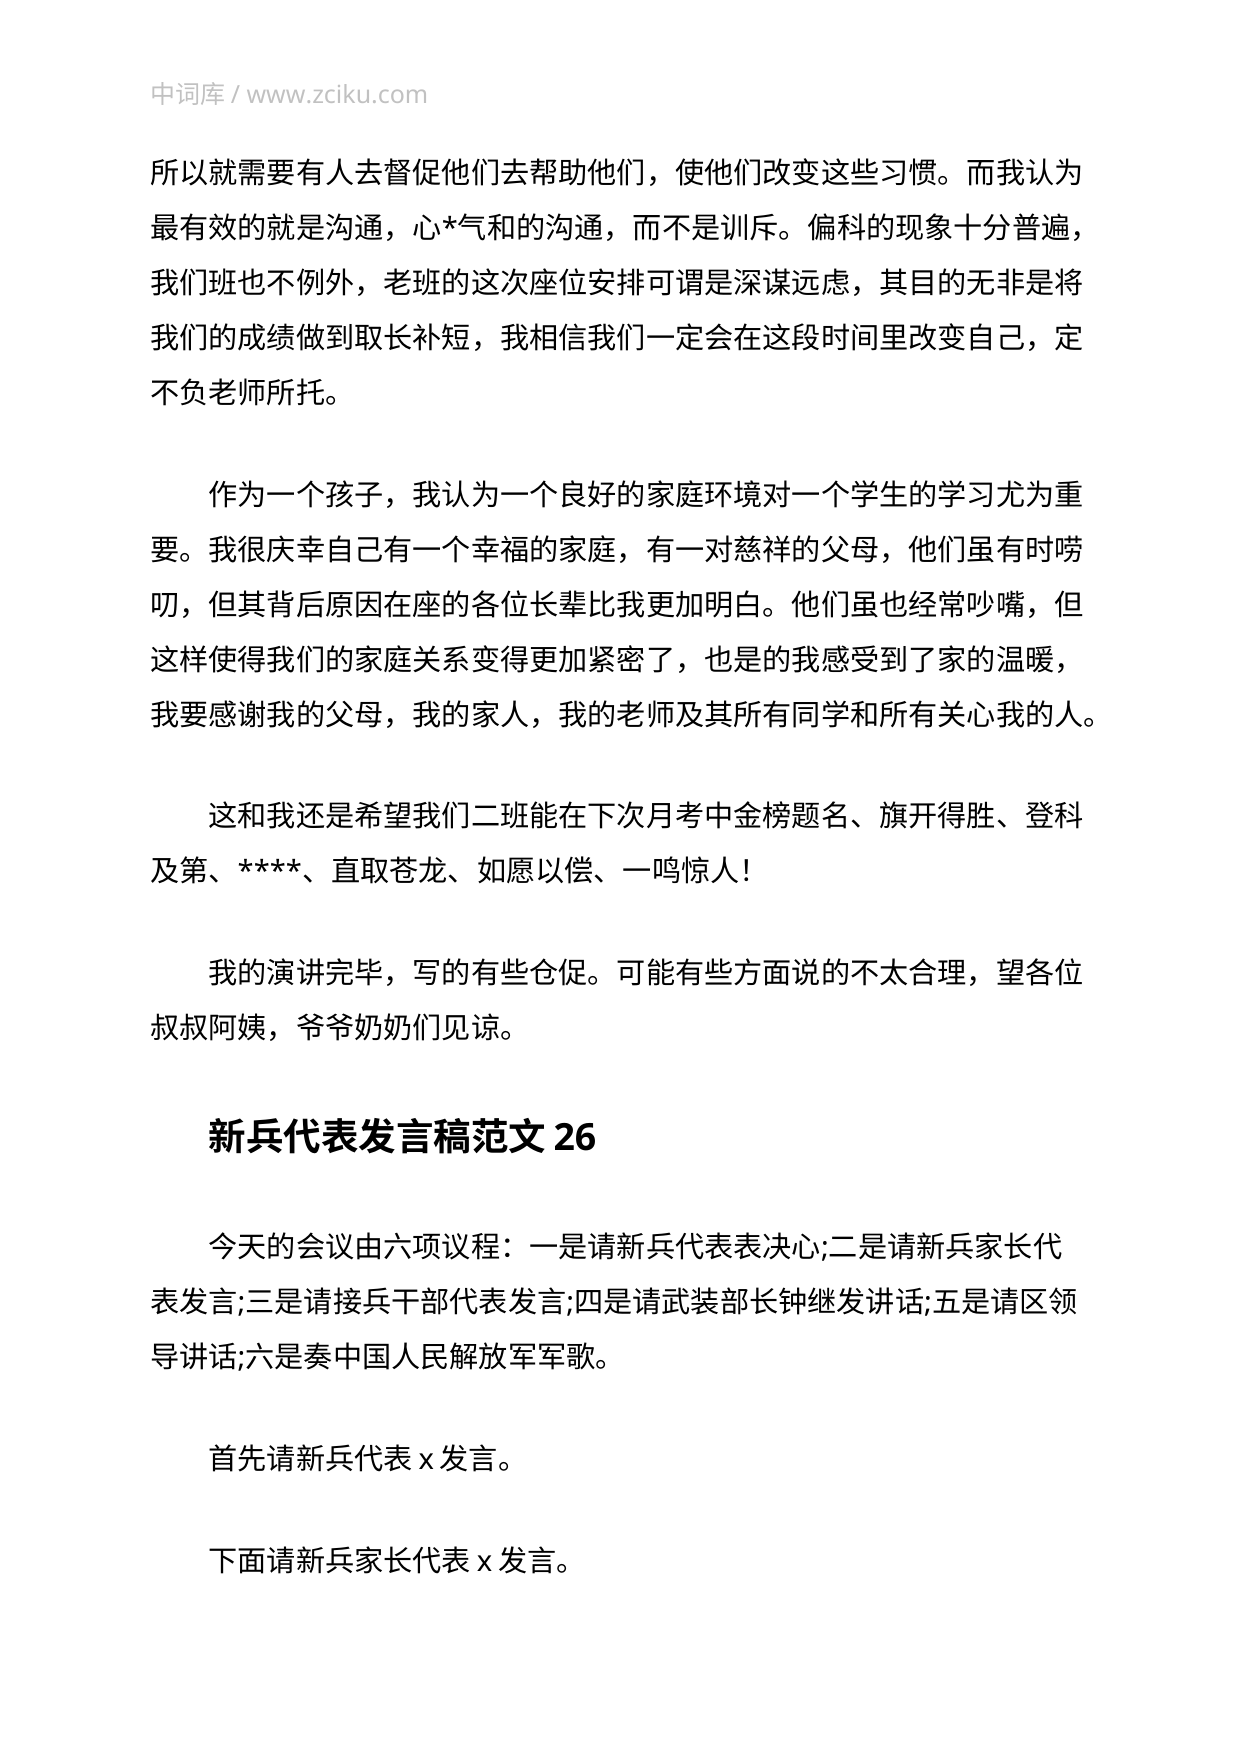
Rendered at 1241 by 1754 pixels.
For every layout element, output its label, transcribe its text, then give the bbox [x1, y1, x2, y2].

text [150, 150, 1090, 412]
text 这和我还是希望我们二班能在下次月考中金榜题名、旗开得胜、登科及第、****、直取苍龙、如愿以偿、一鸣惊人！ [150, 793, 1090, 890]
text 我的演讲完毕，写的有些仓促。可能有些方面说的不太合理，望各位叔叔阿姨，爷爷奶奶们见谅。 [150, 950, 1090, 1047]
text 首先请新兵代表x发言。 [150, 1436, 1090, 1478]
text 下面请新兵家长代表x发言。 [150, 1538, 1090, 1580]
text 新兵代表发言稿范文26 [150, 1106, 1090, 1161]
text 作为一个孩子，我认为一个良好的家庭环境对一个学生的学习尤为重要。我很庆幸自己有一个幸福的家庭，有一对慈祥的父母，他们虽有时唠叨，但其背后原因在座的各位长辈比我更加明白。他们虽也经常吵嘴，但这样使得我们的家庭关系变得更加紧密了，也是的我感受到了家的温暖，我要感谢我的父母，我的家人，我的老师及其所有同学和所有关心我的人。 [150, 471, 1090, 733]
text 今天的会议由六项议程：一是请新兵代表表决心;二是请新兵家长代表发言;三是请接兵干部代表发言;四是请武装部长钟继发讲话;五是请区领导讲话;六是奏中国人民解放军军歌。 [150, 1224, 1090, 1376]
